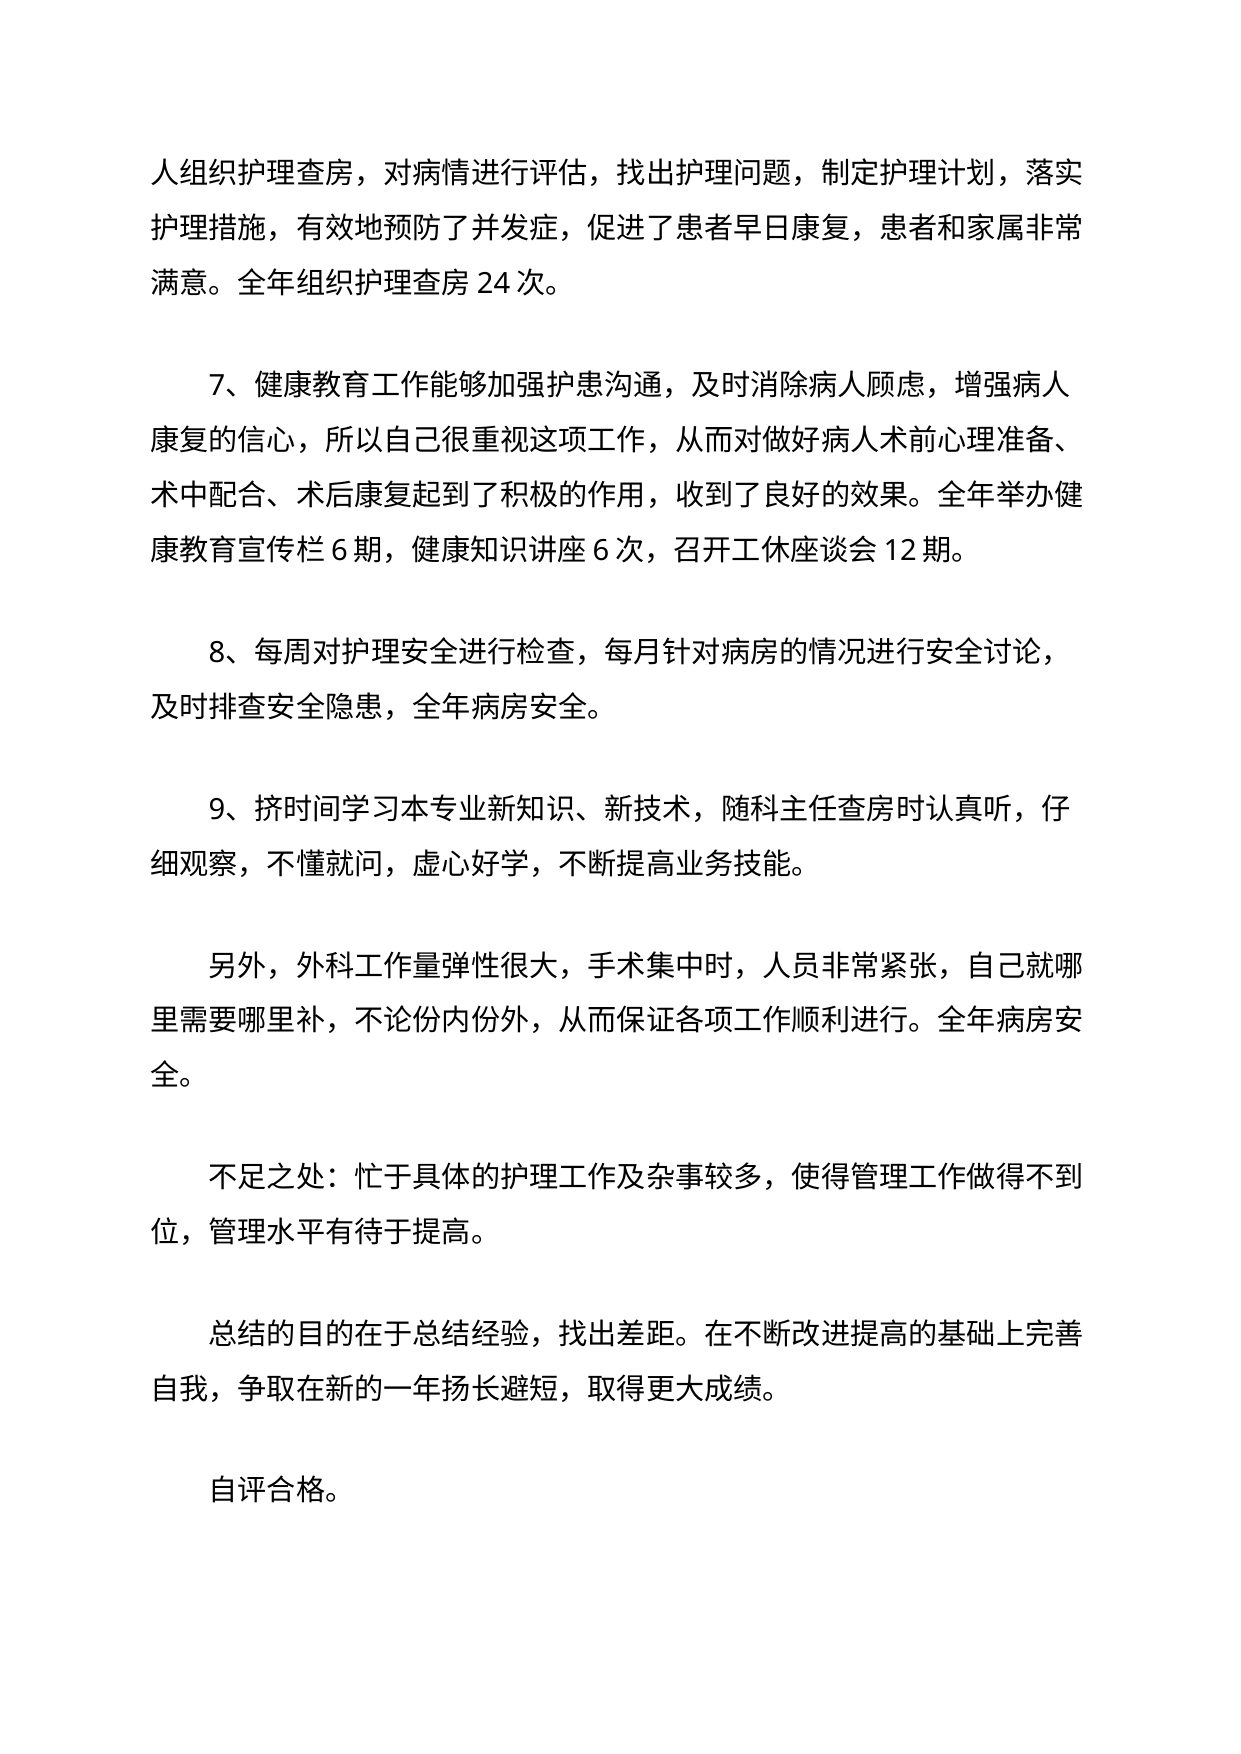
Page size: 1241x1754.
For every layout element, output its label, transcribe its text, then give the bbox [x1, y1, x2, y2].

text 8、每周对护理安全进行检查，每月针对病房的情况进行安全讨论，及时排查安全隐患，全年病房安全。 [150, 628, 1090, 726]
text 自评合格。 [150, 1467, 1090, 1509]
text 不足之处：忙于具体的护理工作及杂事较多，使得管理工作做得不到位，管理水平有待于提高。 [150, 1154, 1090, 1251]
text 9、挤时间学习本专业新知识、新技术，随科主任查房时认真听，仔细观察，不懂就问，虚心好学，不断提高业务技能。 [150, 785, 1090, 883]
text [150, 150, 1090, 302]
text 总结的目的在于总结经验，找出差距。在不断改进提高的基础上完善自我，争取在新的一年扬长避短，取得更大成绩。 [150, 1310, 1090, 1407]
text 另外，外科工作量弹性很大，手术集中时，人员非常紧张，自己就哪里需要哪里补，不论份内份外，从而保证各项工作顺利进行。全年病房安全。 [150, 942, 1090, 1094]
text 7、健康教育工作能够加强护患沟通，及时消除病人顾虑，增强病人康复的信心，所以自己很重视这项工作，从而对做好病人术前心理准备、术中配合、术后康复起到了积极的作用，收到了良好的效果。全年举办健康教育宣传栏6期，健康知识讲座6次，召开工休座谈会12期。 [150, 362, 1090, 569]
